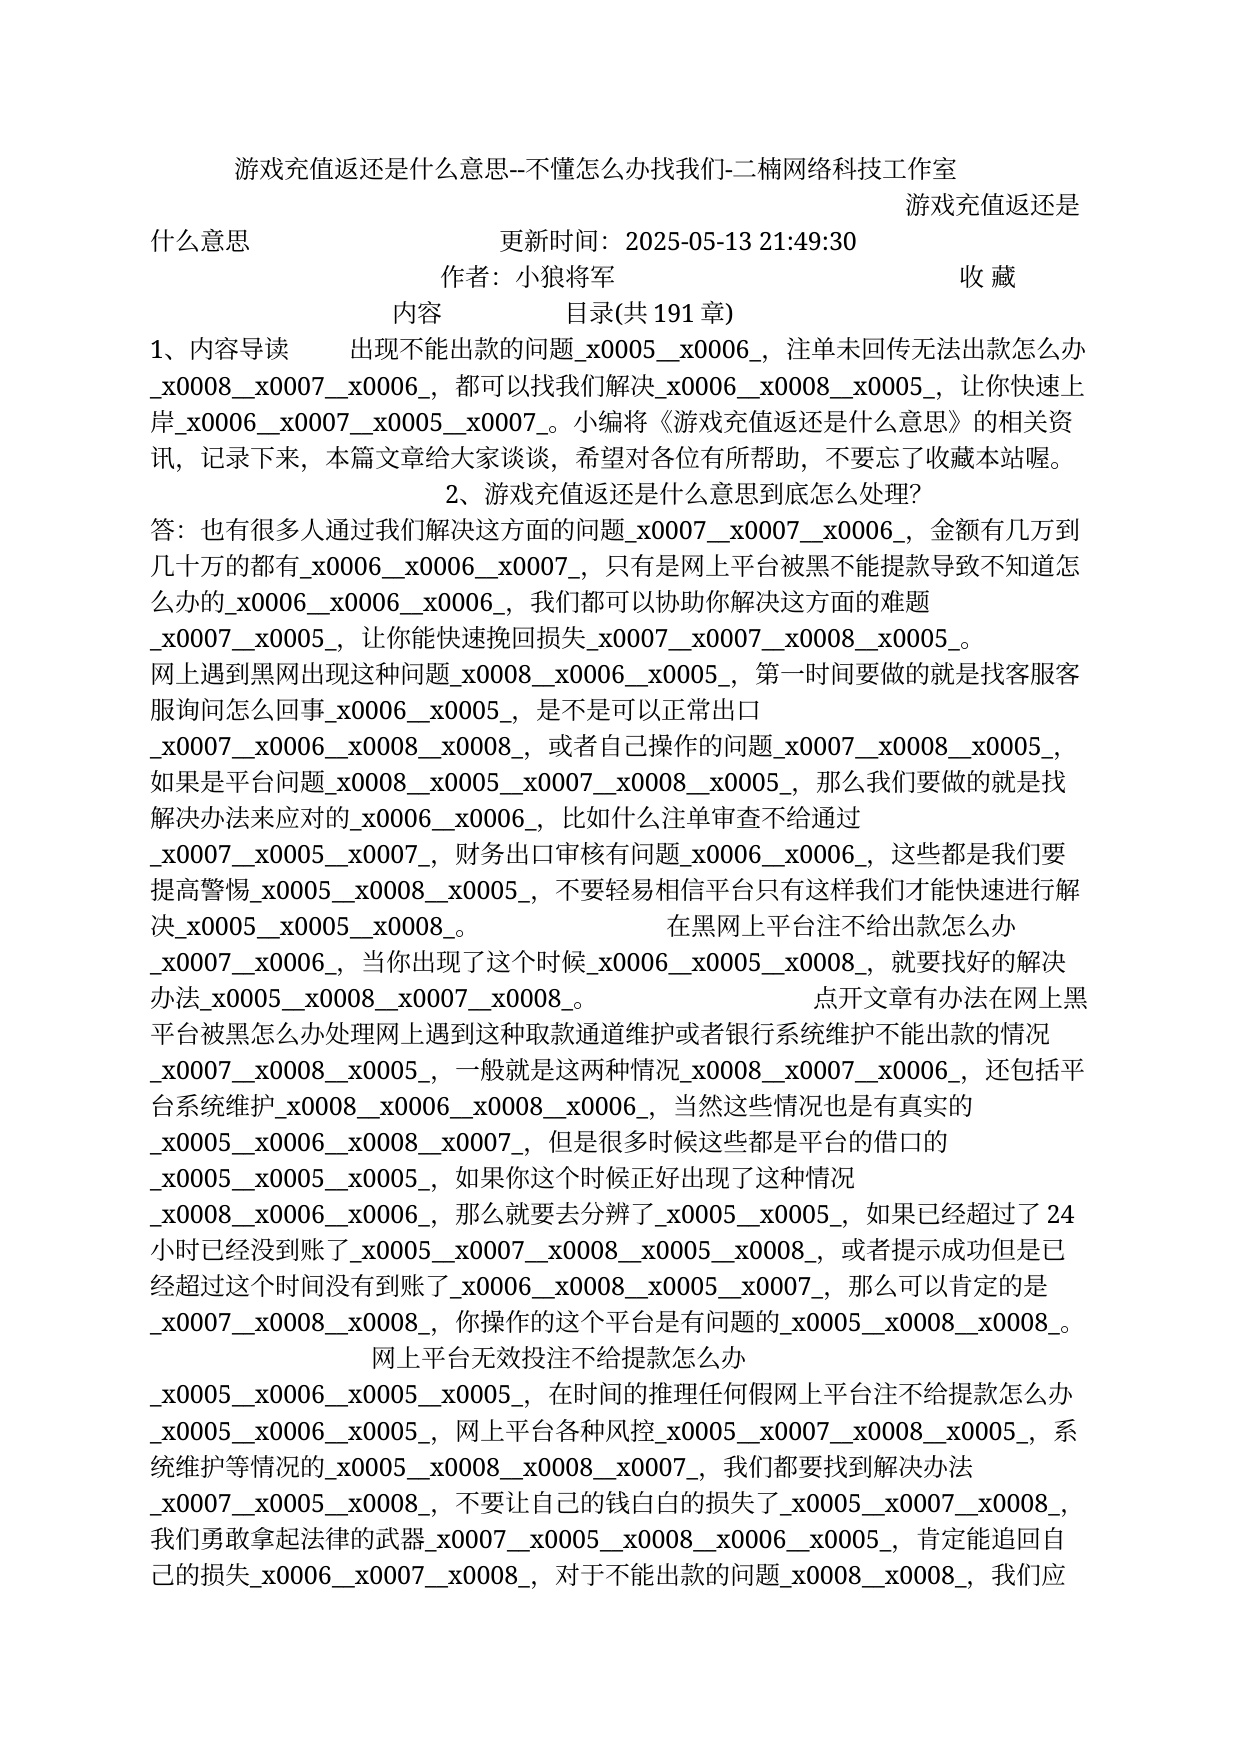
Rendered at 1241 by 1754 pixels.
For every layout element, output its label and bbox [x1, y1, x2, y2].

text [150, 150, 1090, 1591]
